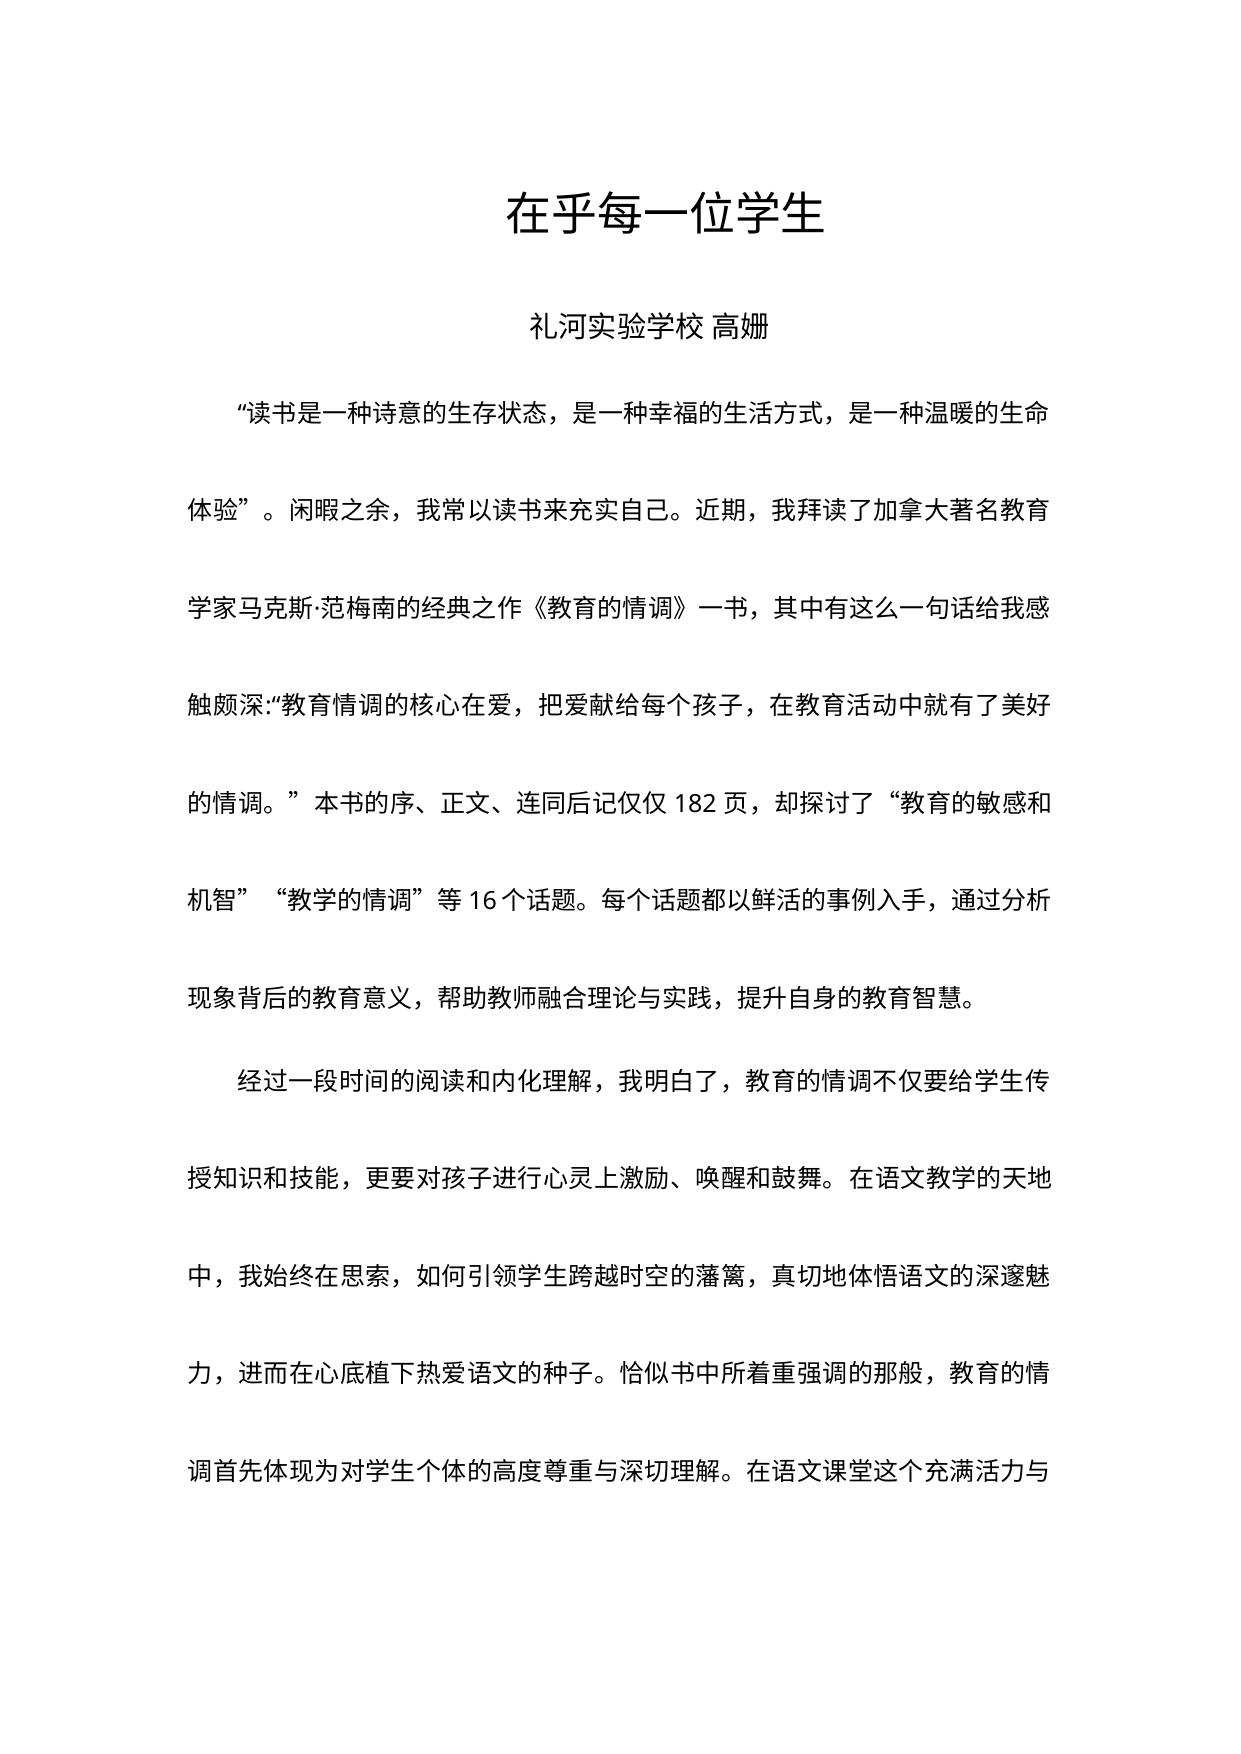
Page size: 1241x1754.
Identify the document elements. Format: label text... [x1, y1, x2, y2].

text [187, 1047, 1053, 1502]
text 礼河实验学校 高姗 [187, 293, 1053, 358]
text 在乎每一位学生 [187, 162, 1053, 259]
text “读书是一种诗意的生存状态，是一种幸福的生活方式，是一种温暖的生命体验”。闲暇之余，我常以读书来充实自己。近期，我拜读了加拿大著名教育学家马克斯·范梅南的经典之作《教育的情调》一书，其中有这么一句话给我感触颇深:“教育情调的核心在爱，把爱献给每个孩子，在教育活动中就有了美好的情调。”本书的序、正文、连同后记仅仅182 页，却探讨了“教育的敏感和机智”“教学的情调”等16个话题。每个话题都以鲜活的事例入手，通过分析现象背后的教育意义，帮助教师融合理论与实践，提升自身的教育智慧。 [187, 379, 1053, 1029]
